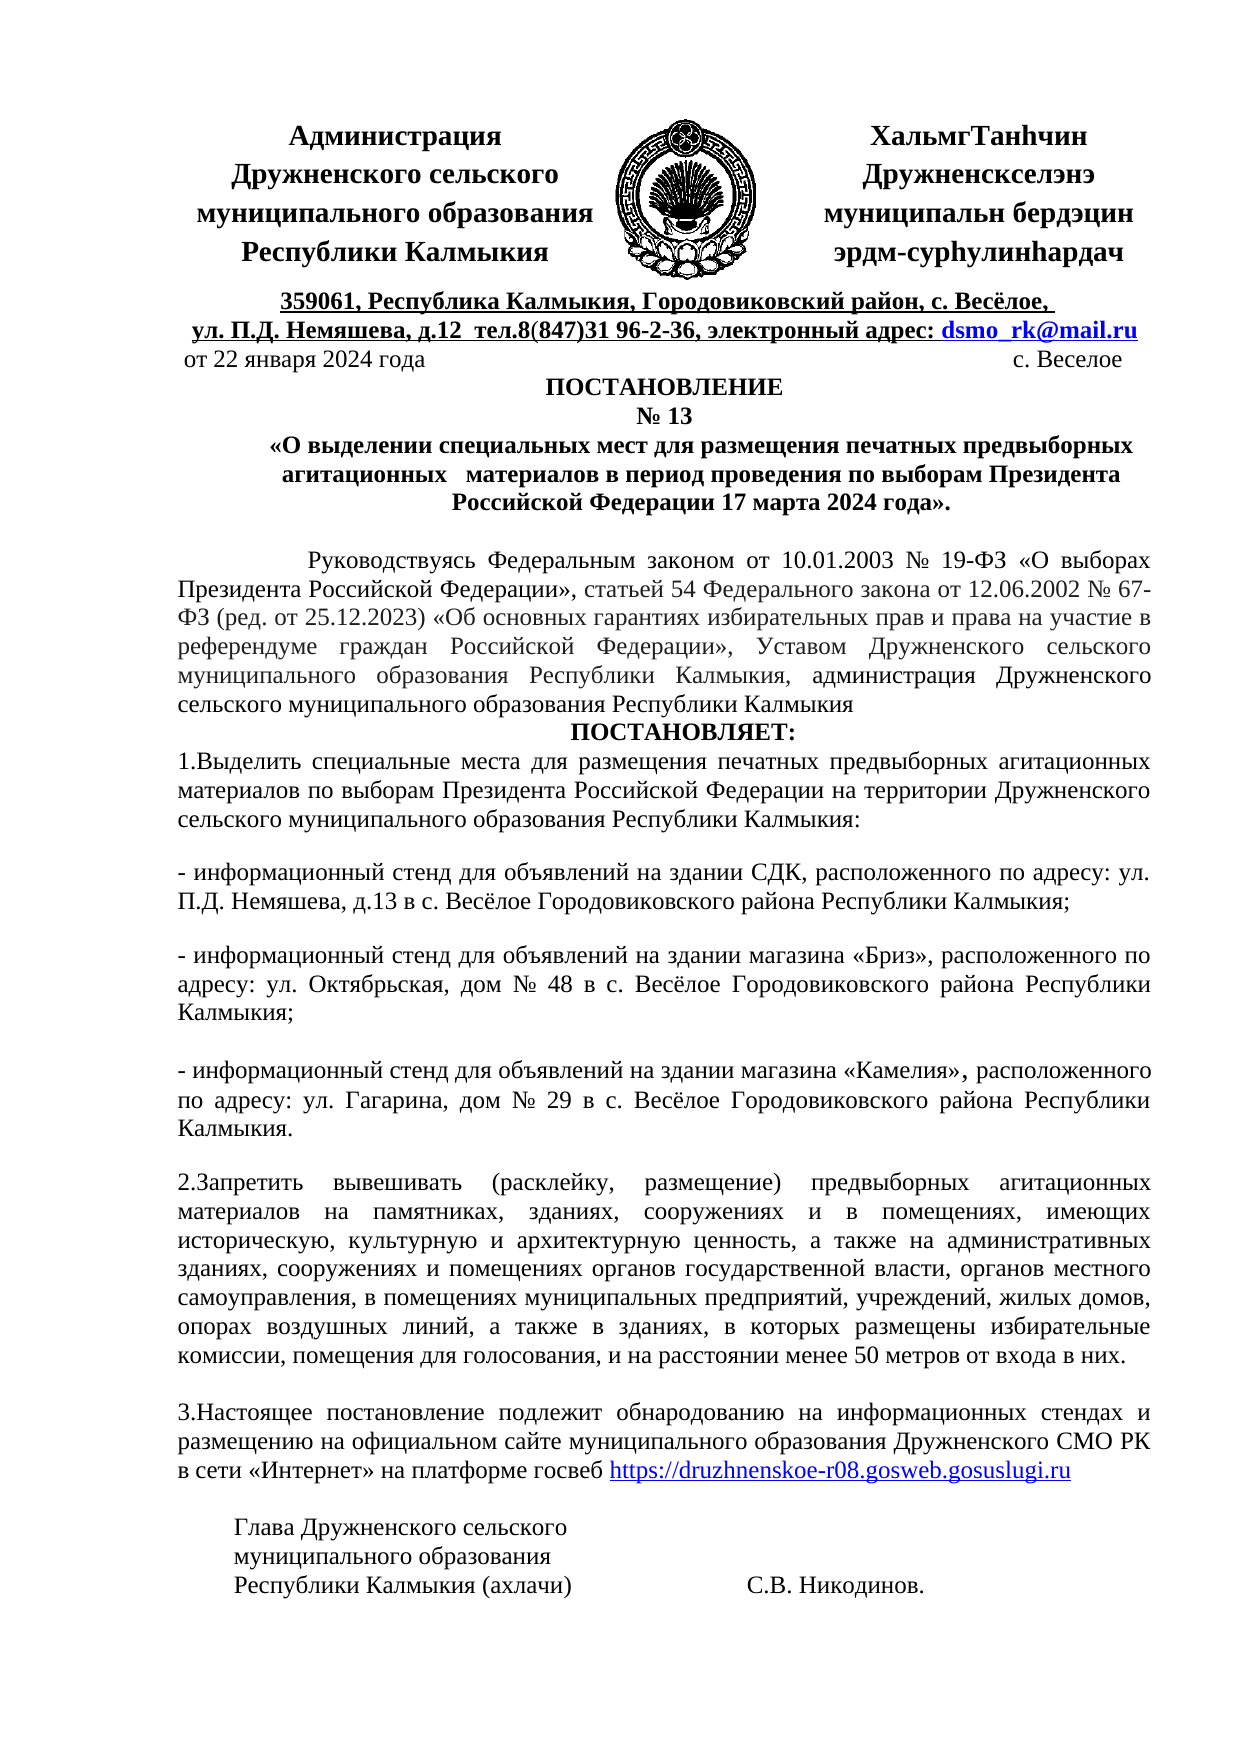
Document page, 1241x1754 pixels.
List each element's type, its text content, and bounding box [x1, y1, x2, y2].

text 359061, Республика Калмыкия, Городовиковский район, с. Весёлое, [177, 286, 1152, 315]
picture [613, 118, 759, 282]
table_header Администрация Дружненского сельского муниципального образования Республики Калмыкия [185, 118, 605, 286]
text Республики Калмыкия (ахлачи) С.В. Никодинов. [177, 1570, 1152, 1598]
text № 13 [177, 401, 1152, 430]
text ул. П.Д. Немяшева, д.12 тел.8(847)31 96-2-36, электронный адрес: dsmo_rk@mail.ru [177, 315, 1152, 344]
text Глава Дружненского сельского [177, 1512, 1152, 1541]
text - информационный стенд для объявлений на здании магазина «Камелия», расположенного по адресу: ул. Гагарина, дом № 29 в с. Весёлое Городовиковского района Республики Калмыкия. [177, 1051, 1152, 1142]
text 1.Выделить специальные места для размещения печатных предвыборных агитационных материалов по выборам Президента Российской Федерации на территории Дружненского сельского муниципального образования Республики Калмыкия: [177, 746, 1152, 832]
text 3.Настоящее постановление подлежит обнародованию на информационных стендах и размещению на официальном сайте муниципального образования Дружненского СМО РК в сети «Интернет» на платформе госвеб https://druzhnenskoe-r08.gosweb.gosuslugi.ru [177, 1397, 1152, 1483]
text - информационный стенд для объявлений на здании магазина «Бриз», расположенного по адресу: ул. Октябрьская, дом № 48 в с. Весёлое Городовиковского района Республики Калмыкия; [177, 940, 1152, 1026]
table_header ХальмгТанhчин Дружненскселэнэ муниципальн бeрдэцин эрдм-сyрhyлинhардач [768, 118, 1189, 286]
text ПОСТАНОВЛЯЕТ: [215, 717, 1152, 746]
table_header [605, 118, 768, 286]
text - информационный стенд для объявлений на здании СДК, расположенного по адресу: ул. П.Д. Немяшева, д.13 в с. Весёлое Городовиковского района Республики Калмыкия; [177, 857, 1152, 915]
text ПОСТАНОВЛЕНИЕ [177, 372, 1152, 401]
text муниципального образования [177, 1541, 1152, 1570]
text Руководствуясь Федеральным законом от 10.01.2003 № 19-ФЗ «О выборах Президента Российской Федерации», статьей 54 Федерального закона от 12.06.2002 № 67-ФЗ (ред. от 25.12.2023) «Об основных гарантиях избирательных прав и права на участие в референдуме граждан Российской Федерации», Уставом Дружненского сельского муниципального образования Республики Калмыкия, администрация Дружненского сельского муниципального образования Республики Калмыкия [177, 545, 1152, 717]
text «О выделении специальных мест для размещения печатных предвыборных агитационных материалов в период проведения по выборам Президента Российской Федерации 17 марта 2024 года». [251, 430, 1152, 516]
text 2.Запретить вывешивать (расклейку, размещение) предвыборных агитационных материалов на памятниках, зданиях, сооружениях и в помещениях, имеющих историческую, культурную и архитектурную ценность, а также на административных зданиях, сооружениях и помещениях органов государственной власти, органов местного самоуправления, в помещениях муниципальных предприятий, учреждений, жилых домов, опорах воздушных линий, а также в зданиях, в которых размещены избирательные комиссии, помещения для голосования, и на расстоянии менее от входа в них. [177, 1167, 1152, 1368]
text от 22 января 2024 года с. Веселое [177, 344, 1152, 372]
